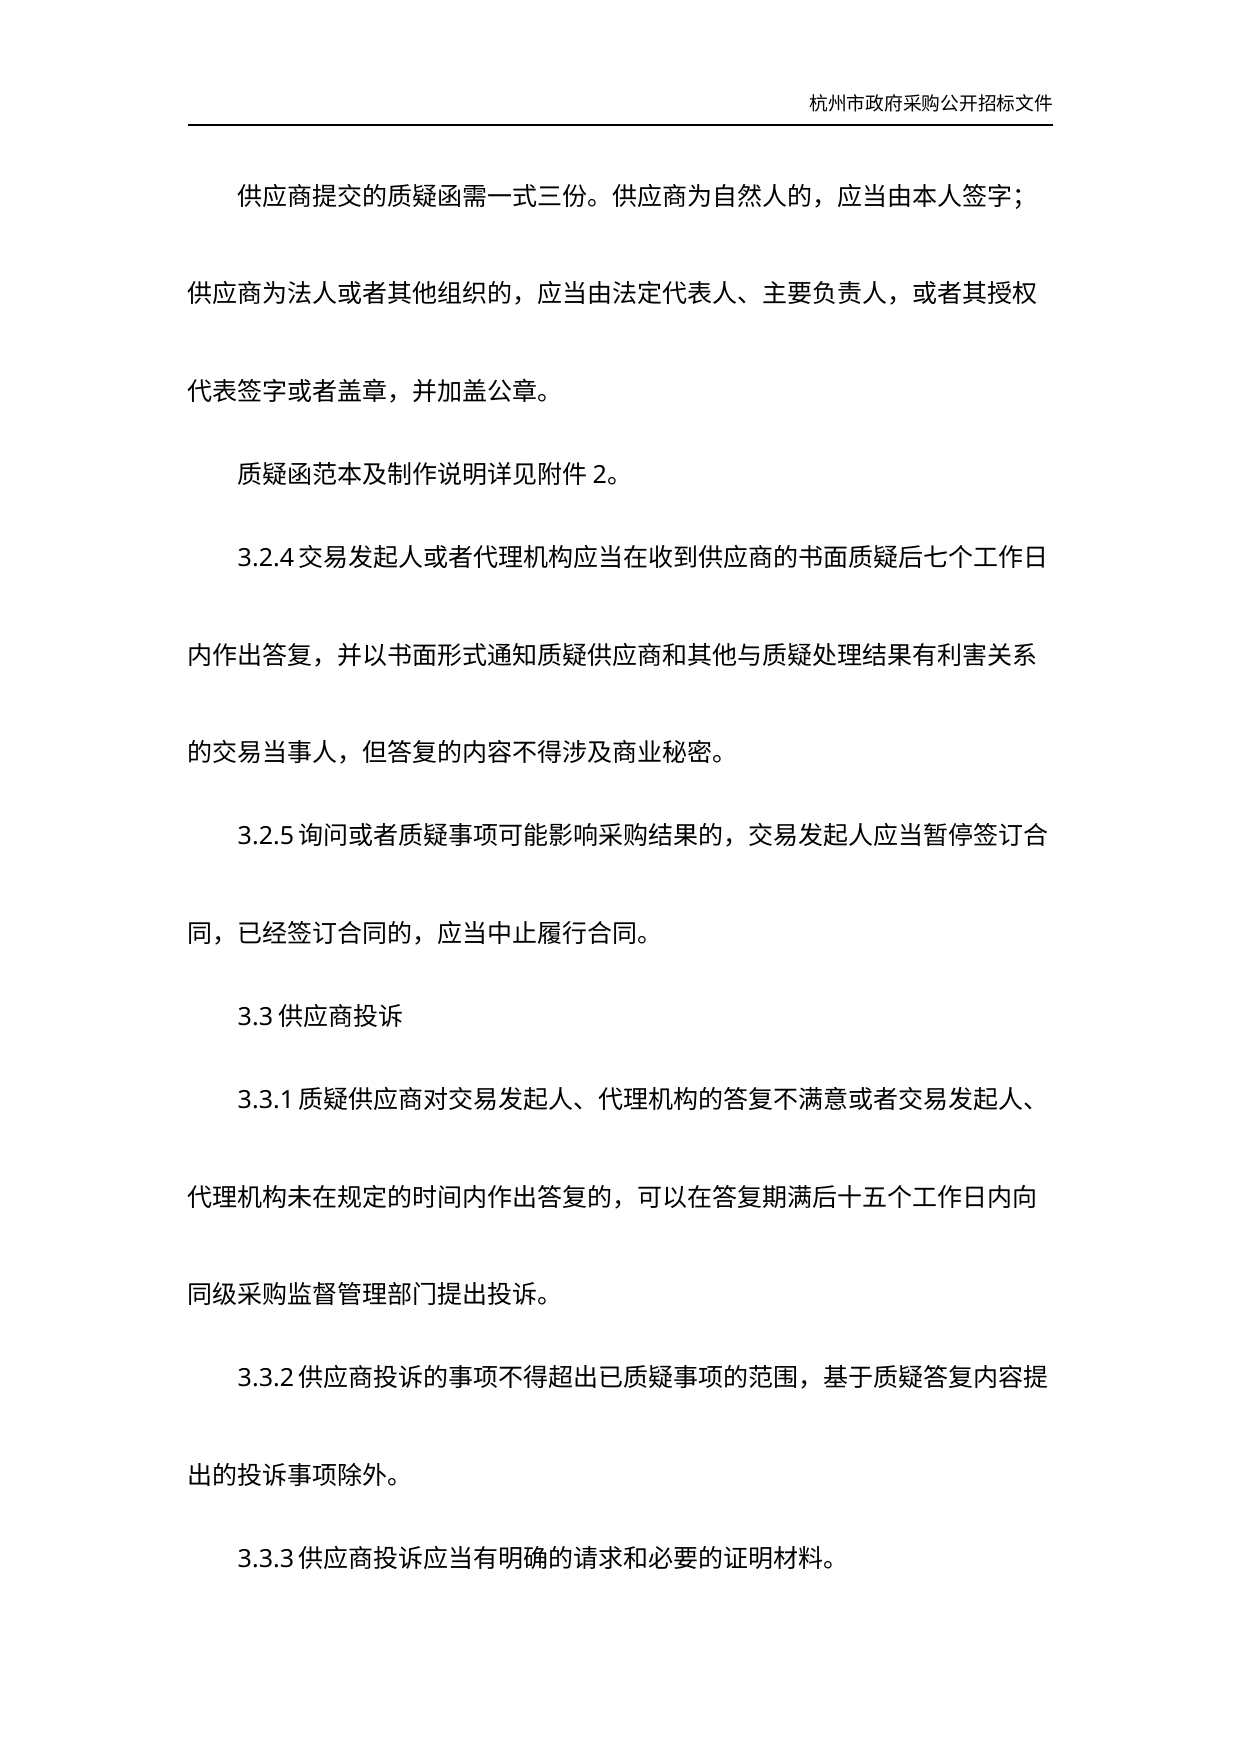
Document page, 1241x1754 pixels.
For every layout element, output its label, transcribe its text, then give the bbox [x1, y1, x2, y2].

text 3.2.5询问或者质疑事项可能影响采购结果的，交易发起人应当暂停签订合同，已经签订合同的，应当中止履行合同。 [187, 801, 1053, 964]
text 3.3供应商投诉 [187, 982, 1053, 1047]
text 质疑函范本及制作说明详见附件2。 [187, 440, 1053, 505]
text 3.3.3供应商投诉应当有明确的请求和必要的证明材料。 [187, 1524, 1053, 1589]
text 3.3.1质疑供应商对交易发起人、代理机构的答复不满意或者交易发起人、代理机构未在规定的时间内作出答复的，可以在答复期满后十五个工作日内向同级采购监督管理部门提出投诉。 [187, 1065, 1053, 1325]
text 供应商提交的质疑函需一式三份。供应商为自然人的，应当由本人签字；供应商为法人或者其他组织的，应当由法定代表人、主要负责人，或者其授权代表签字或者盖章，并加盖公章。 [187, 162, 1053, 422]
text 3.3.2供应商投诉的事项不得超出已质疑事项的范围，基于质疑答复内容提出的投诉事项除外。 [187, 1343, 1053, 1506]
text 3.2.4交易发起人或者代理机构应当在收到供应商的书面质疑后七个工作日内作出答复，并以书面形式通知质疑供应商和其他与质疑处理结果有利害关系的交易当事人，但答复的内容不得涉及商业秘密。 [187, 523, 1053, 783]
